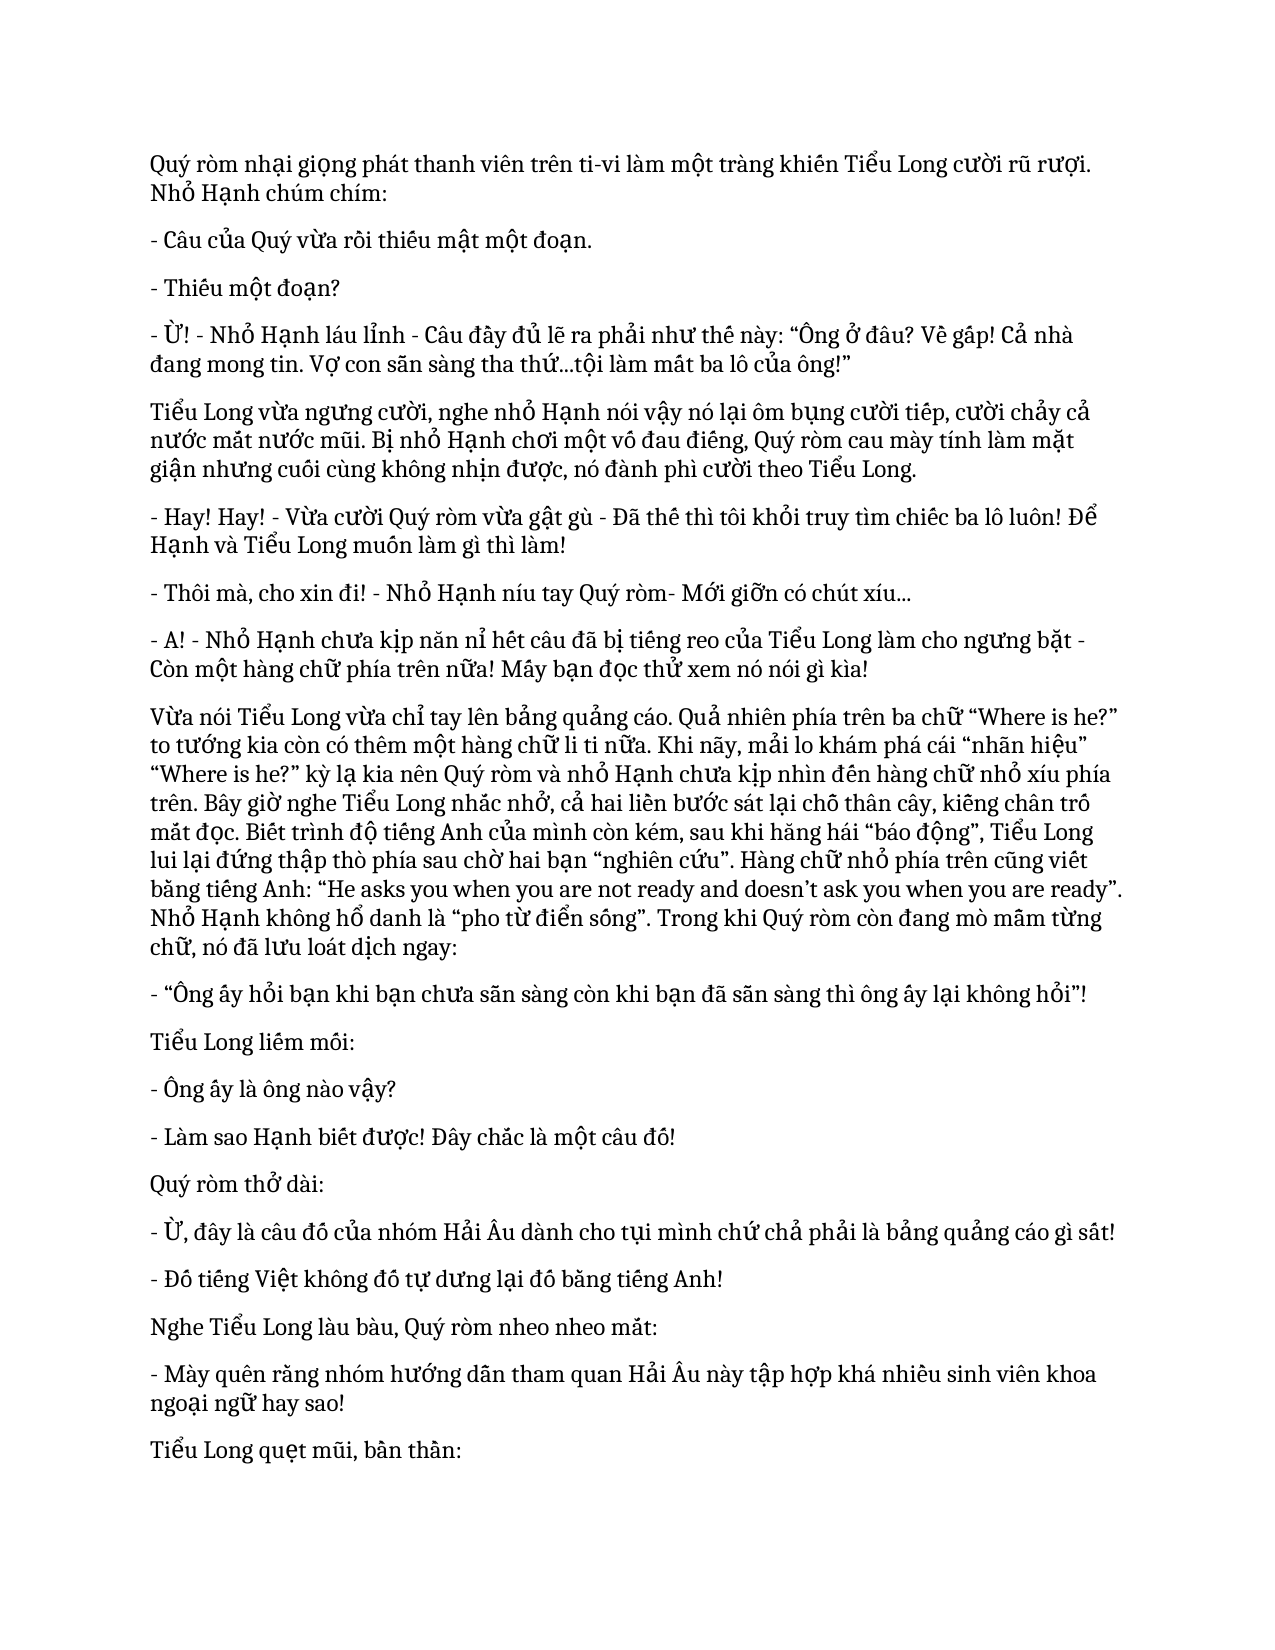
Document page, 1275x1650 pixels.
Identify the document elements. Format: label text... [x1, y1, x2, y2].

text Vừa nói Tiểu Long vừa chỉ tay lên bảng quảng cáo. Quả nhiên phía trên ba chữ “Where is he?” to tướng kia còn có thêm một hàng chữ li ti nữa. Khi nãy, mải lo khám phá cái “nhãn hiệu” “Where is he?” kỳ lạ kia nên Quý ròm và nhỏ Hạnh chưa kịp nhìn đến hàng chữ nhỏ xíu phía trên. Bây giờ nghe Tiểu Long nhắc nhở, cả hai liền bước sát lại chỗ thân cây, kiễng chân trố mắt đọc. Biết trình độ tiếng Anh của mình còn kém, sau khi hăng hái “báo động”, Tiểu Long lui lại đứng thập thò phía sau chờ hai bạn “nghiên cứu”. Hàng chữ nhỏ phía trên cũng viết bằng tiếng Anh: “He asks you when you are not ready and doesn’t ask you when you are ready”. Nhỏ Hạnh không hổ danh là “pho từ điển sống”. Trong khi Quý ròm còn đang mò mẫm từng chữ, nó đã lưu loát dịch ngay: [150, 702, 1125, 961]
text - Mày quên rằng nhóm hướng dẫn tham quan Hải Âu này tập hợp khá nhiều sinh viên khoa ngoại ngữ hay sao! [150, 1360, 1125, 1417]
text - Ừ, đây là câu đố của nhóm Hải Âu dành cho tụi mình chứ chả phải là bảng quảng cáo gì sất! [150, 1217, 1125, 1246]
text - Ðố tiếng Việt không đố tự dưng lại đố bằng tiếng Anh! [150, 1265, 1125, 1294]
text - Làm sao Hạnh biết được! Ðây chắc là một câu đố! [150, 1122, 1125, 1151]
text - Thiếu một đoạn? [150, 274, 1125, 302]
text Quý ròm thở dài: [150, 1170, 1125, 1199]
text Tiểu Long vừa ngưng cười, nghe nhỏ Hạnh nói vậy nó lại ôm bụng cười tiếp, cười chảy cả nước mắt nước mũi. Bị nhỏ Hạnh chơi một vố đau điếng, Quý ròm cau mày tính làm mặt giận nhưng cuối cùng không nhịn được, nó đành phì cười theo Tiểu Long. [150, 397, 1125, 484]
text - Ông ấy là ông nào vậy? [150, 1075, 1125, 1104]
text Nghe Tiểu Long làu bàu, Quý ròm nheo nheo mắt: [150, 1312, 1125, 1341]
text - Thôi mà, cho xin đi! - Nhỏ Hạnh níu tay Quý ròm- Mới giỡn có chút xíu... [150, 579, 1125, 607]
text Quý ròm nhại giọng phát thanh viên trên ti-vi làm một tràng khiến Tiểu Long cười rũ rượi. Nhỏ Hạnh chúm chím: [150, 150, 1125, 207]
text - Ừ! - Nhỏ Hạnh láu lỉnh - Câu đầy đủ lẽ ra phải như thế này: “Ông ở đâu? Về gấp! Cả nhà đang mong tin. Vợ con sẵn sàng tha thứ...tội làm mất ba lô của ông!” [150, 321, 1125, 379]
text Tiểu Long liếm mối: [150, 1027, 1125, 1056]
text - A! - Nhỏ Hạnh chưa kịp năn nỉ hết câu đã bị tiếng reo của Tiểu Long làm cho ngưng bặt - Còn một hàng chữ phía trên nữa! Mấy bạn đọc thử xem nó nói gì kìa! [150, 626, 1125, 684]
text - Câu của Quý vừa rồi thiếu mật một đoạn. [150, 226, 1125, 255]
text - “Ông ấy hỏi bạn khi bạn chưa sẵn sàng còn khi bạn đã sẵn sàng thì ông ấy lại không hỏi”! [150, 980, 1125, 1009]
text Tiểu Long quẹt mũi, bần thần: [150, 1436, 1125, 1465]
text - Hay! Hay! - Vừa cười Quý ròm vừa gật gù - Ðã thế thì tôi khỏi truy tìm chiếc ba lô luôn! Ðể Hạnh và Tiểu Long muốn làm gì thì làm! [150, 502, 1125, 560]
